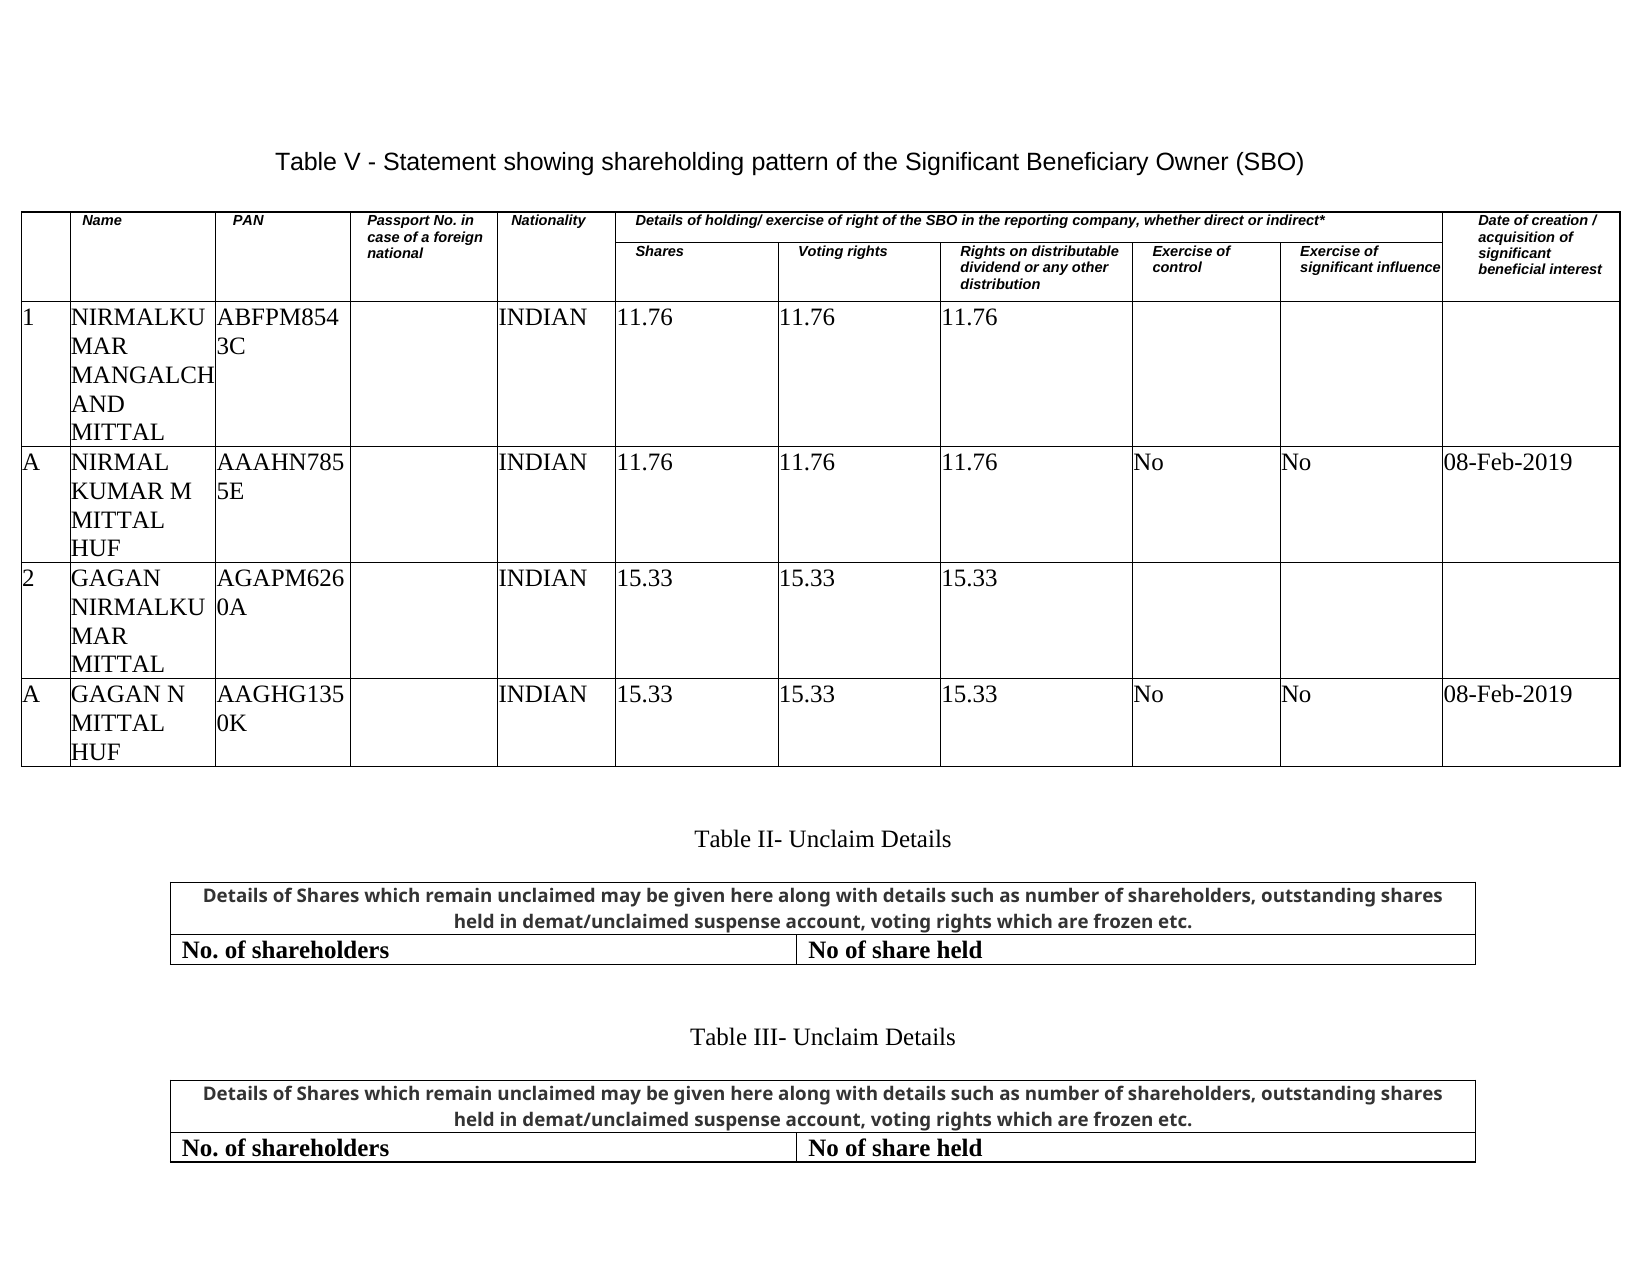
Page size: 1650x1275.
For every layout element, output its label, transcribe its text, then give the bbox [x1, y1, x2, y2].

table_cell 15.33 [616, 679, 778, 766]
table_header [22, 213, 70, 301]
table_cell 15.33 [616, 563, 778, 678]
table_cell 1 [22, 302, 70, 446]
table_cell 2 [22, 563, 70, 678]
table_cell Rights on distributable dividend or any other distribution [941, 243, 1132, 301]
table_cell INDIAN [498, 679, 615, 766]
table_header Name [71, 213, 215, 301]
table_cell Shares [616, 243, 778, 301]
table_cell No [1281, 679, 1442, 766]
table_cell No [1133, 447, 1280, 562]
table_header Details of Shares which remain unclaimed may be given here along with details such as number of shareholders, outstanding shares held in demat/unclaimed suspense account, voting rights which are frozen etc. [1192, 883, 1475, 934]
text Table V - Statement showing shareholding pattern of the Significant Beneficiary Owner (SBO) [275, 147, 1635, 176]
table_cell No. of shareholders [171, 935, 796, 963]
table_cell No of share held [797, 935, 1475, 963]
table_cell 08-Feb-2019 [1443, 679, 1619, 766]
text Table III- Unclaim Details [10, 1022, 1635, 1051]
table_cell 11.76 [616, 302, 778, 446]
table_cell [1281, 302, 1442, 446]
table_cell 11.76 [779, 302, 940, 446]
table_cell INDIAN [498, 563, 615, 678]
table_cell NIRMALKUMAR MANGALCHAND MITTAL [71, 302, 215, 446]
table_cell 15.33 [779, 563, 940, 678]
table_cell Voting rights [779, 243, 940, 301]
table_cell [1443, 302, 1619, 446]
table_cell Exercise of significant influence [1281, 243, 1442, 301]
table_header Details of Shares which remain unclaimed may be given here along with details such as number of shareholders, outstanding shares held in demat/unclaimed suspense account, voting rights which are frozen etc. [171, 1081, 454, 1132]
table_cell 11.76 [779, 447, 940, 562]
table_header Passport No. in case of a foreign national [351, 213, 497, 301]
table_cell INDIAN [498, 302, 615, 446]
table_cell AGAPM6260A [216, 563, 350, 678]
text Table II- Unclaim Details [10, 824, 1635, 853]
table_cell No [1133, 679, 1280, 766]
table_cell 08-Feb-2019 [1443, 447, 1619, 562]
table_header Details of holding/ exercise of right of the SBO in the reporting company, whether direct or indirect* [616, 213, 1442, 242]
table_cell 11.76 [941, 447, 1132, 562]
table_cell AAAHN7855E [216, 447, 350, 562]
table_cell Exercise of control [1133, 243, 1280, 301]
table_cell A [22, 447, 70, 562]
table_cell [351, 679, 497, 766]
table_cell [1443, 563, 1619, 678]
table_header Details of Shares which remain unclaimed may be given here along with details such as number of shareholders, outstanding shares held in demat/unclaimed suspense account, voting rights which are frozen etc. [171, 883, 454, 934]
table_header Nationality [498, 213, 615, 301]
table_cell [1281, 563, 1442, 678]
table_cell 11.76 [941, 302, 1132, 446]
table_cell AAGHG1350K [216, 679, 350, 766]
table_header PAN [216, 213, 350, 301]
table_cell GAGAN NIRMALKUMAR MITTAL [71, 563, 215, 678]
table_cell 15.33 [779, 679, 940, 766]
table_header Date of creation / acquisition of significant beneficial interest [1443, 213, 1619, 301]
table_cell 15.33 [941, 563, 1132, 678]
table_cell No. of shareholders [171, 1133, 796, 1161]
table_cell No of share held [797, 1133, 1475, 1161]
table_cell [351, 447, 497, 562]
table_header Details of Shares which remain unclaimed may be given here along with details such as number of shareholders, outstanding shares held in demat/unclaimed suspense account, voting rights which are frozen etc. [1192, 1081, 1475, 1132]
table_cell INDIAN [498, 447, 615, 562]
table_cell ABFPM8543C [216, 302, 350, 446]
table_cell A [22, 679, 70, 766]
table_cell [1133, 563, 1280, 678]
table_cell [351, 302, 497, 446]
table_cell 15.33 [941, 679, 1132, 766]
table_cell No [1281, 447, 1442, 562]
table_cell [351, 563, 497, 678]
table_cell GAGAN N MITTAL HUF [71, 679, 215, 766]
table_cell [1133, 302, 1280, 446]
table_cell NIRMAL KUMAR M MITTAL HUF [71, 447, 215, 562]
table_cell 11.76 [616, 447, 778, 562]
